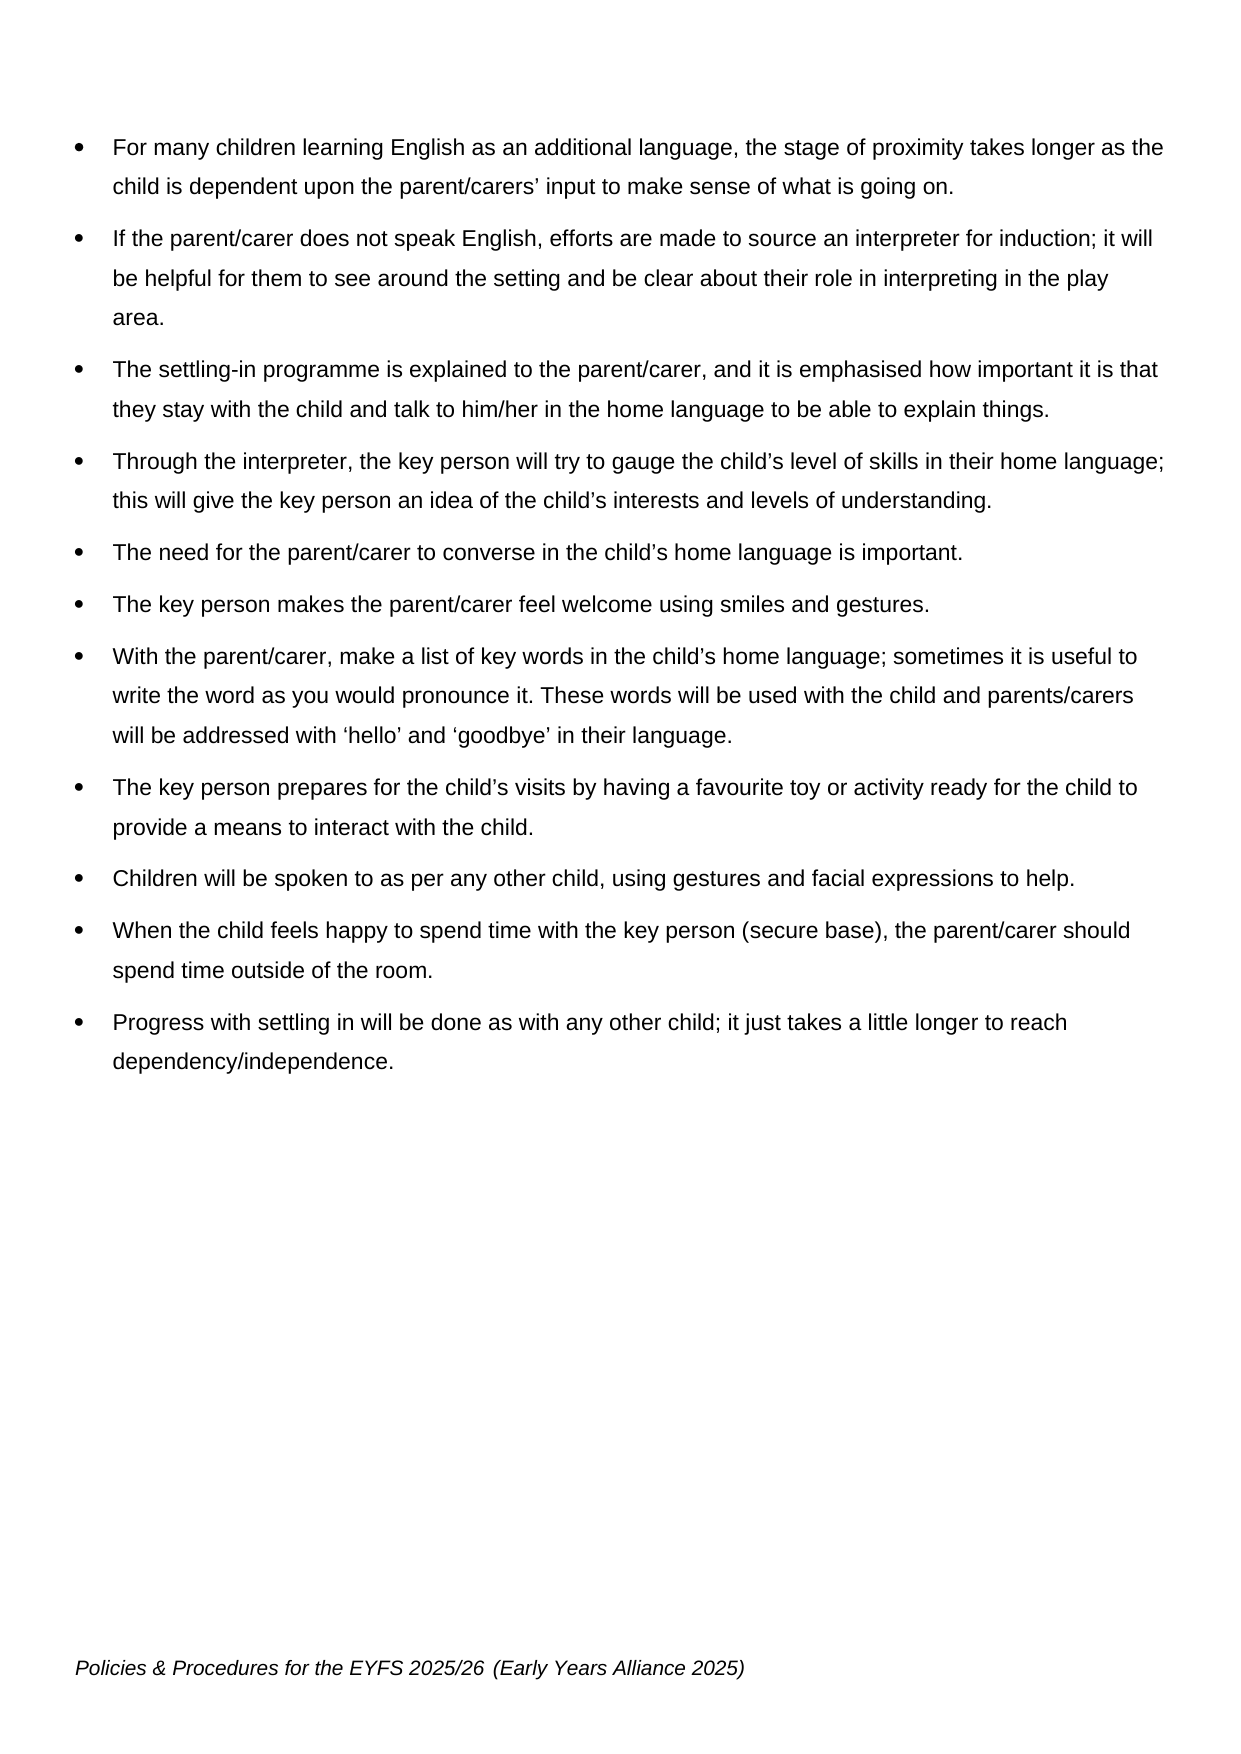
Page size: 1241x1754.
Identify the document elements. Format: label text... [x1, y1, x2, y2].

list The key person prepares for the child’s visits by having a favourite toy or activity ready for the child to provide a means to interact with the child. [75, 774, 1165, 840]
list Through the interpreter, the key person will try to gauge the child’s level of skills in their home language; this will give the key person an idea of the child’s interests and levels of understanding. [75, 448, 1165, 513]
list The settling-in programme is explained to the parent/carer, and it is emphasised how important it is that they stay with the child and talk to him/her in the home language to be able to explain things. [75, 356, 1165, 422]
list The need for the parent/carer to converse in the child’s home language is important. [75, 539, 1165, 565]
list For many children learning English as an additional language, the stage of proximity takes longer as the child is dependent upon the parent/carers’ input to make sense of what is going on. [75, 134, 1165, 199]
list With the parent/carer, make a list of key words in the child’s home language; sometimes it is useful to write the word as you would pronounce it. These words will be used with the child and parents/carers will be addressed with ‘hello’ and ‘goodbye’ in their language. [75, 643, 1165, 748]
list Progress with settling in will be done as with any other child; it just takes a little longer to reach dependency/independence. [75, 1009, 1165, 1075]
list If the parent/carer does not speak English, efforts are made to source an interpreter for induction; it will be helpful for them to see around the setting and be clear about their role in interpreting in the play area. [75, 225, 1165, 331]
list The key person makes the parent/carer feel welcome using smiles and gestures. [75, 591, 1165, 617]
list Children will be spoken to as per any other child, using gestures and facial expressions to help. [75, 865, 1165, 892]
list When the child feels happy to spend time with the key person (secure base), the parent/carer should spend time outside of the room. [75, 917, 1165, 983]
